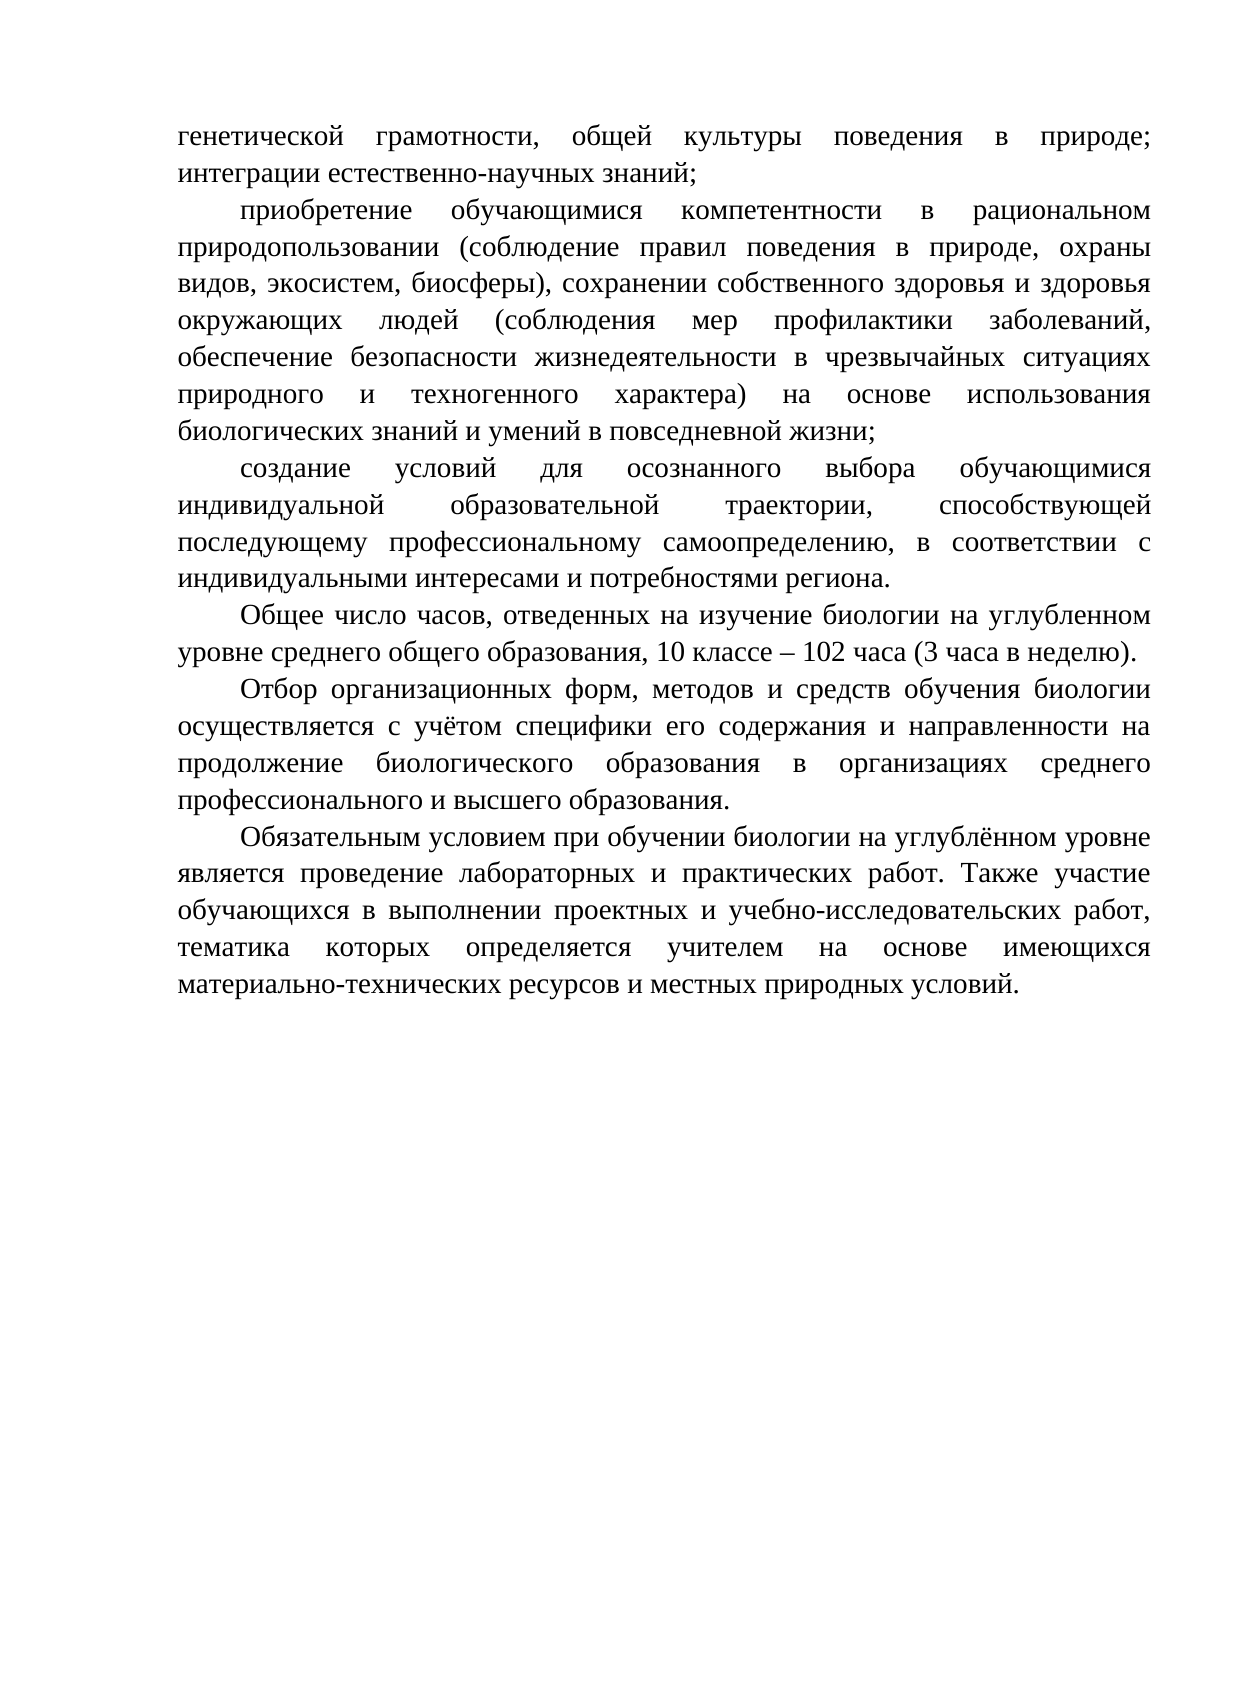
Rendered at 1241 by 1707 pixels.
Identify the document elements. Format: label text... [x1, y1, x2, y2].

text приобретение обучающимися компетентности в рациональном природопользовании (соблюдение правил поведения в природе, охраны видов, экосистем, биосферы), сохранении собственного здоровья и здоровья окружающих людей (соблюдения мер профилактики заболеваний, обеспечение безопасности жизнедеятельности в чрезвычайных ситуациях природного и техногенного характера) на основе использования биологических знаний и умений в повседневной жизни; [177, 192, 1152, 447]
text ‌Общее число часов, отведенных на изучение биологии на углубленном уровне среднего общего образования, 10 классе – 102 часа (3 часа в неделю).‌‌ [177, 597, 1152, 668]
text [177, 118, 1152, 188]
text создание условий для осознанного выбора обучающимися индивидуальной образовательной траектории, способствующей последующему профессиональному самоопределению, в соответствии с индивидуальными интересами и потребностями региона. [177, 450, 1152, 594]
text Обязательным условием при обучении биологии на углублённом уровне является проведение лабораторных и практических работ. Также участие обучающихся в выполнении проектных и учебно-исследовательских работ, тематика которых определяется учителем на основе имеющихся материально-технических ресурсов и местных природных условий. [177, 819, 1152, 1000]
text Отбор организационных форм, методов и средств обучения биологии осуществляется с учётом специфики его содержания и направленности на продолжение биологического образования в организациях среднего профессионального и высшего образования. [177, 671, 1152, 815]
